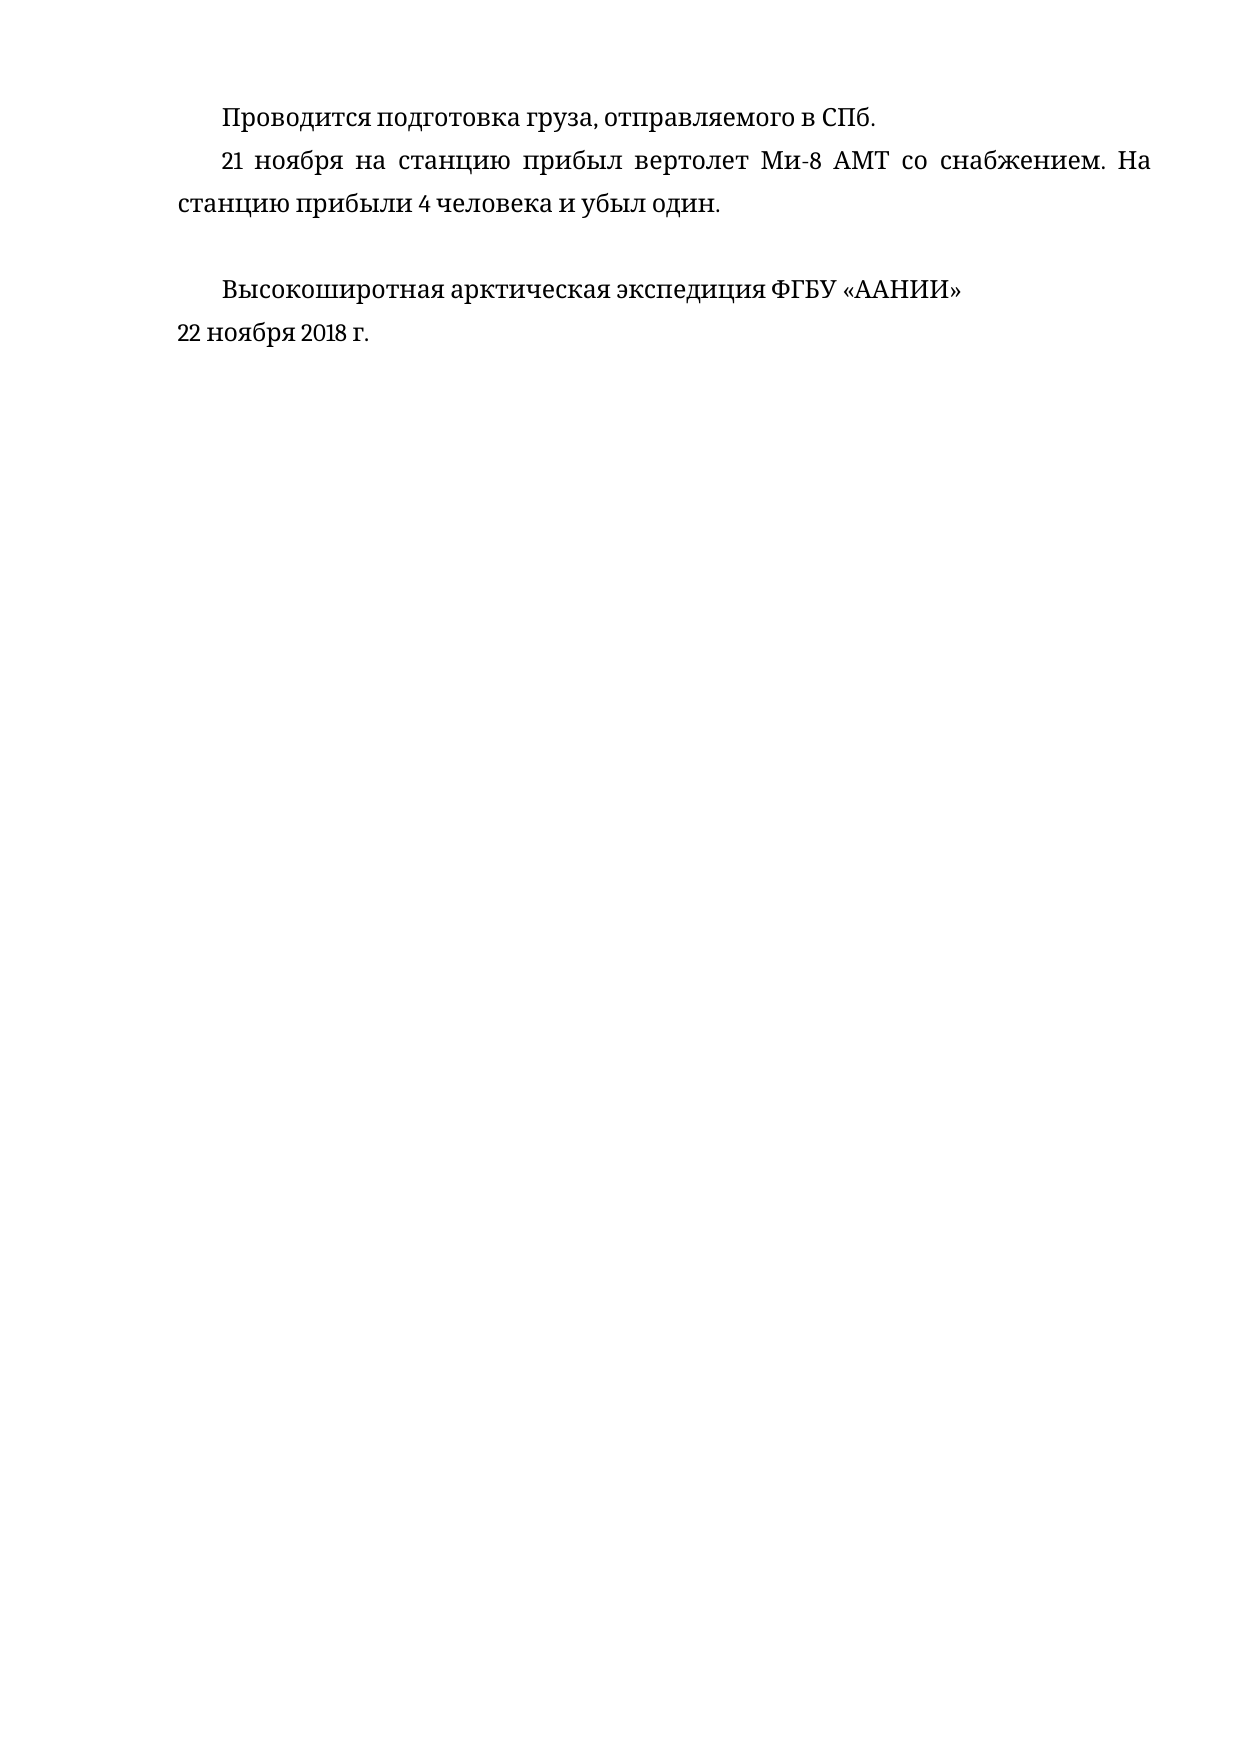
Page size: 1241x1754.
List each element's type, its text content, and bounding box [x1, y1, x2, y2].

text 21 ноября на станцию прибыл вертолет Ми-8 АМТ со снабжением. На станцию прибыли 4 человека и убыл один. [177, 147, 1152, 218]
text Проводится подготовка груза, отправляемого в СПб. [177, 103, 1152, 132]
text Высокоширотная арктическая экспедиция ФГБУ «ААНИИ» [177, 276, 1152, 305]
text 22 ноября 2018 г. [177, 319, 1152, 348]
